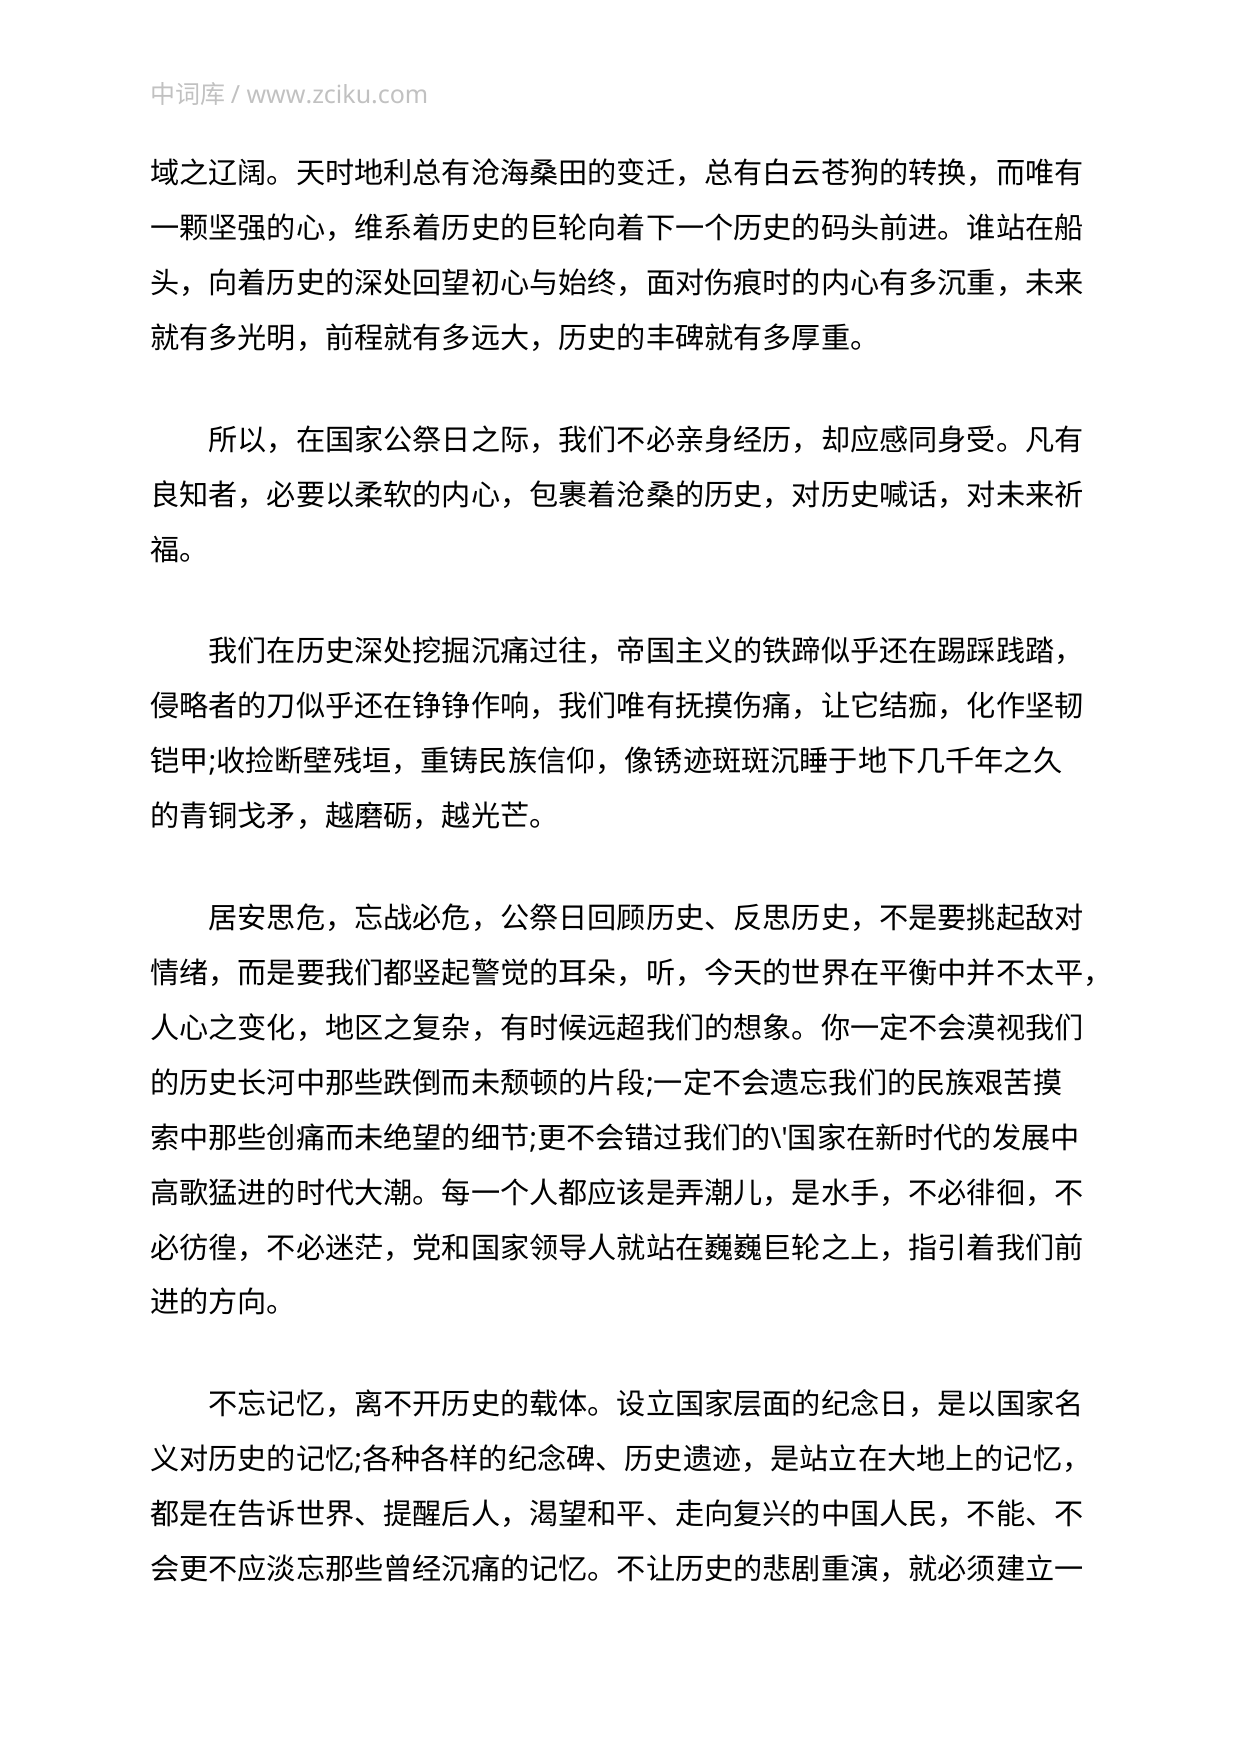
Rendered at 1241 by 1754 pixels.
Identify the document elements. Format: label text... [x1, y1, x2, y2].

text 居安思危，忘战必危，公祭日回顾历史、反思历史，不是要挑起敌对情绪，而是要我们都竖起警觉的耳朵，听，今天的世界在平衡中并不太平，人心之变化，地区之复杂，有时候远超我们的想象。你一定不会漠视我们的历史长河中那些跌倒而未颓顿的片段;一定不会遗忘我们的民族艰苦摸索中那些创痛而未绝望的细节;更不会错过我们的\'国家在新时代的发展中高歌猛进的时代大潮。每一个人都应该是弄潮儿，是水手，不必徘徊，不必彷徨，不必迷茫，党和国家领导人就站在巍巍巨轮之上，指引着我们前进的方向。 [150, 894, 1090, 1321]
text 我们在历史深处挖掘沉痛过往，帝国主义的铁蹄似乎还在踢踩践踏，侵略者的刀似乎还在铮铮作响，我们唯有抚摸伤痛，让它结痂，化作坚韧铠甲;收捡断壁残垣，重铸民族信仰，像锈迹斑斑沉睡于地下几千年之久的青铜戈矛，越磨砺，越光芒。 [150, 628, 1090, 835]
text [150, 1381, 1090, 1588]
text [150, 150, 1090, 357]
text 所以，在国家公祭日之际，我们不必亲身经历，却应感同身受。凡有良知者，必要以柔软的内心，包裹着沧桑的历史，对历史喊话，对未来祈福。 [150, 416, 1090, 568]
